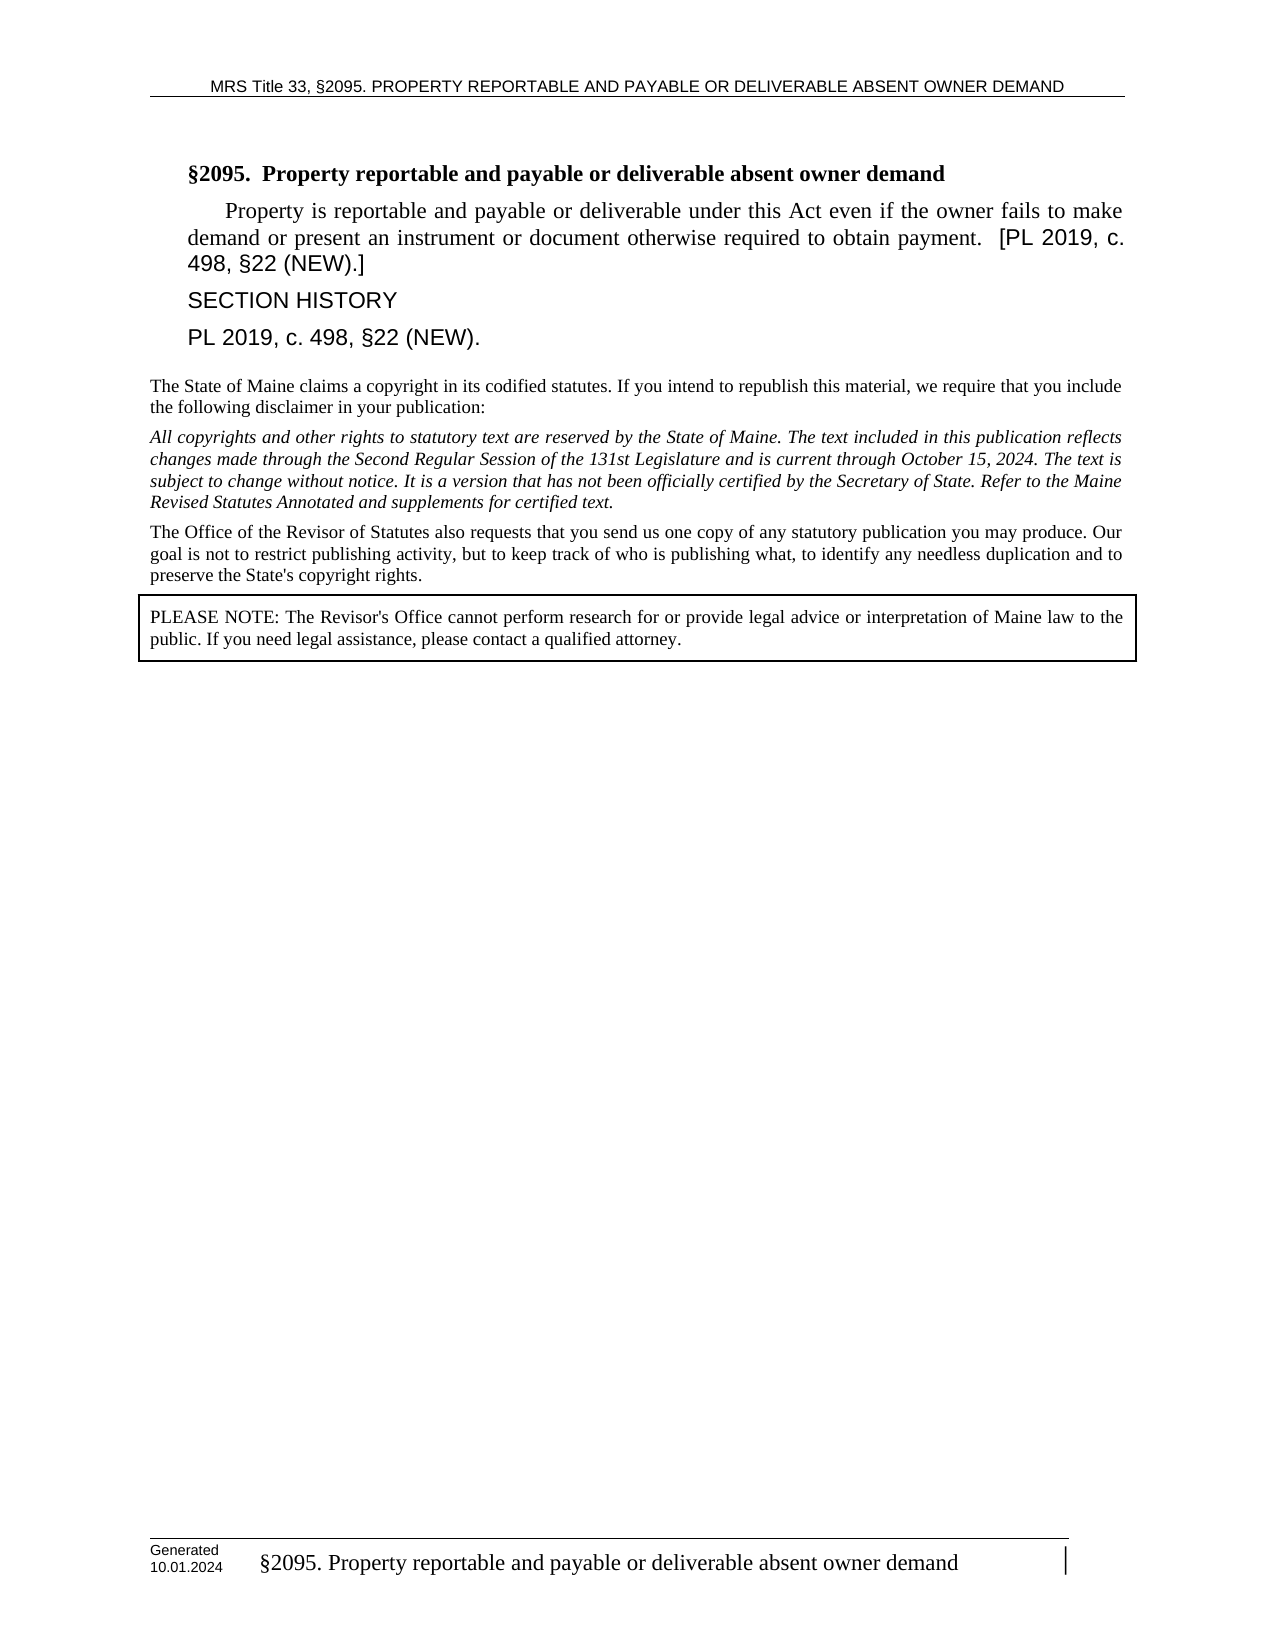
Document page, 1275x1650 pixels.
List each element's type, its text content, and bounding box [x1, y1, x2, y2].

text PL 2019, c. 498, §22 (NEW). [187, 323, 1125, 350]
text SECTION HISTORY [187, 287, 1125, 313]
text PLEASE NOTE: The Revisor's Office cannot perform research for or provide legal advice or interpretation of Maine law to the public. If you need legal assistance, please contact a qualified attorney. [140, 596, 1135, 660]
text Property is reportable and payable or deliverable under this Act even if the owner fails to make demand or present an instrument or document otherwise required to obtain payment. [PL 2019, c. 498, §22 (NEW).] [187, 197, 1125, 276]
text §2095. Property reportable and payable or deliverable absent owner demand [187, 160, 1125, 187]
text The Office of the Revisor of Statutes also requests that you send us one copy of any statutory publication you may produce. Our goal is not to restrict publishing activity, but to keep track of who is publishing what, to identify any needless duplication and to preserve the State's copyright rights. [150, 521, 1125, 586]
text All copyrights and other rights to statutory text are reserved by the State of Maine. The text included in this publication reflects changes made through the Second Regular Session of the 131st Legislature and is current through October 15, 2024 . The text is subject to change without notice. It is a version that has not been officially certified by the Secretary of State. Refer to the Maine Revised Statutes Annotated and supplements for certified text. [150, 426, 1125, 513]
text The State of Maine claims a copyright in its codified statutes. If you intend to republish this material, we require that you include the following disclaimer in your publication: [150, 375, 1125, 418]
